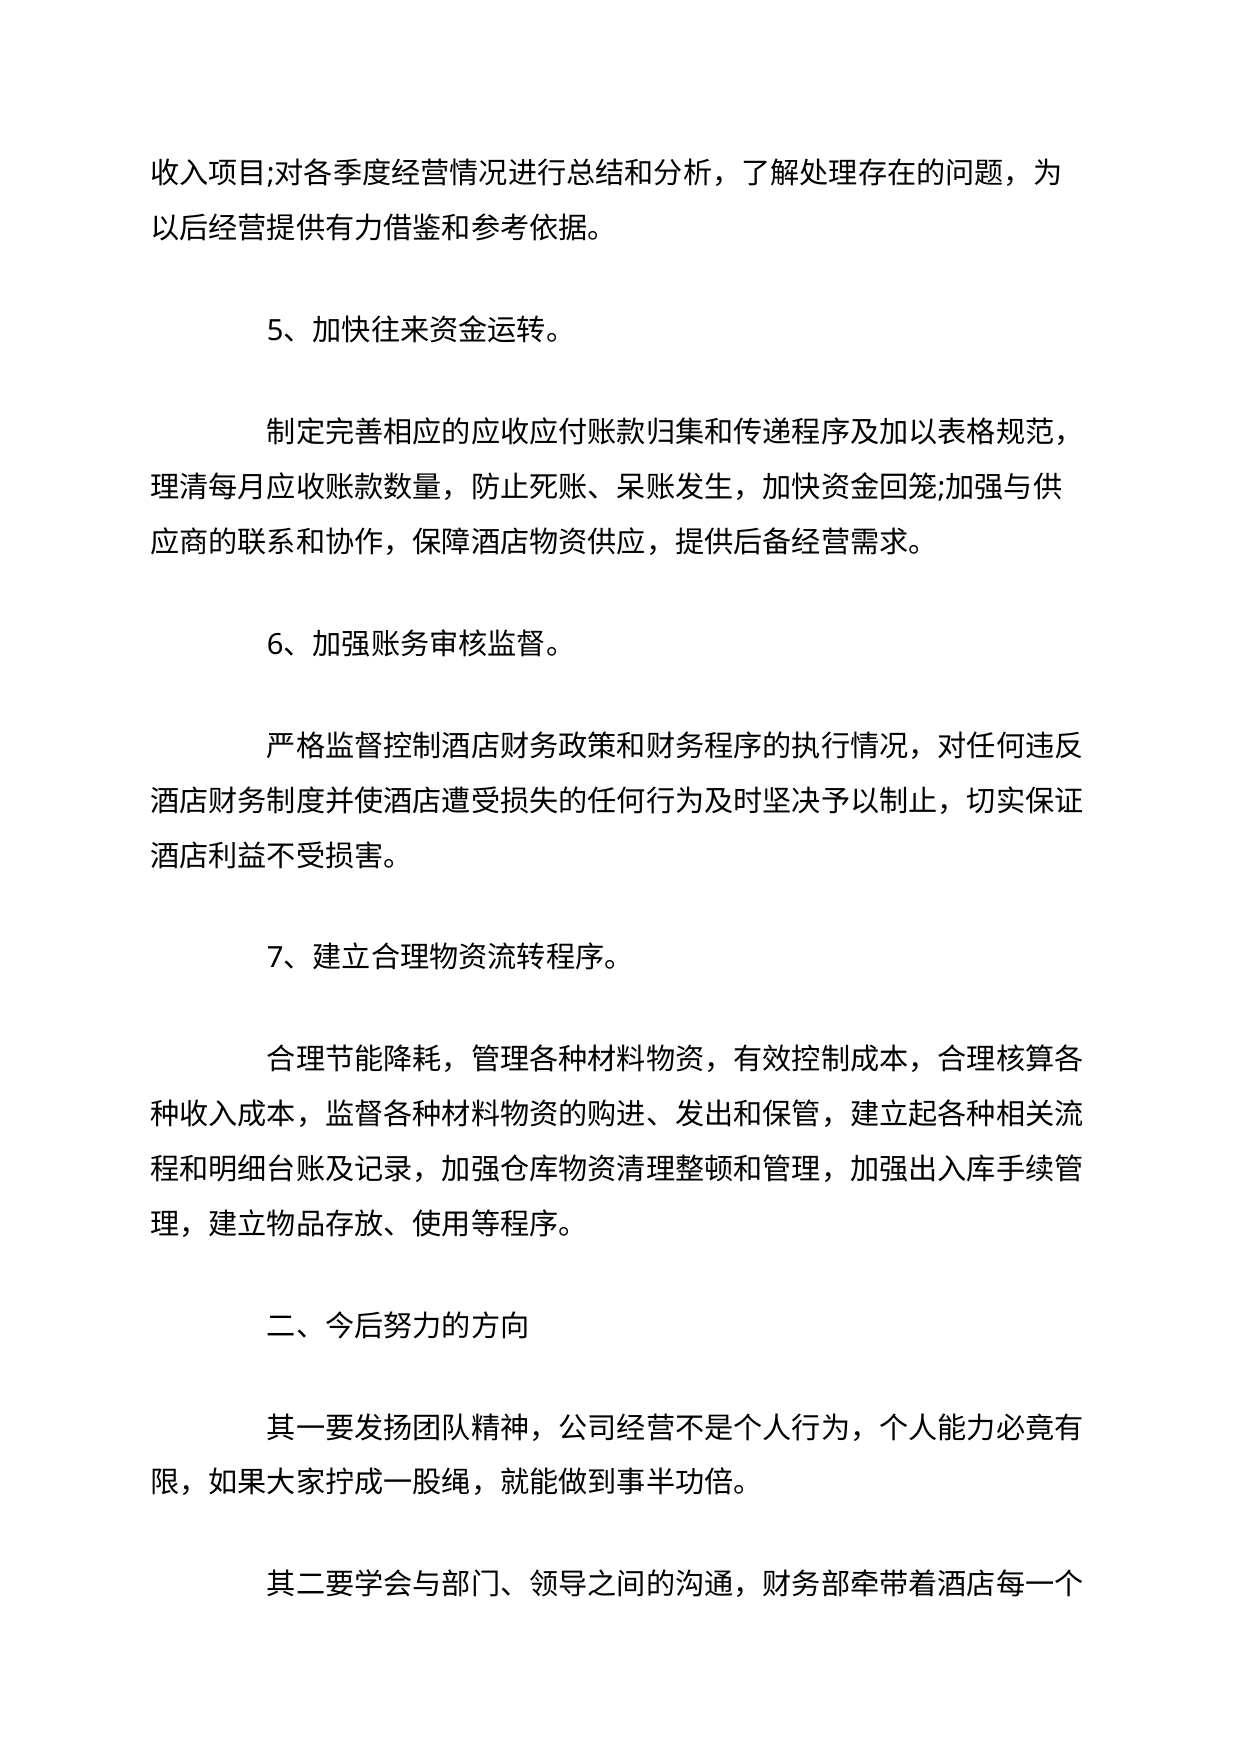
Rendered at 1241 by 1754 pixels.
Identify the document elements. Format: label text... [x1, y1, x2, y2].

text 严格监督控制酒店财务政策和财务程序的执行情况，对任何违反酒店财务制度并使酒店遭受损失的任何行为及时坚决予以制止，切实保证酒店利益不受损害。 [150, 722, 1090, 874]
text 其一要发扬团队精神，公司经营不是个人行为，个人能力必竟有限，如果大家拧成一股绳，就能做到事半功倍。 [150, 1404, 1090, 1501]
text 7、建立合理物资流转程序。 [150, 934, 1090, 976]
text 制定完善相应的应收应付账款归集和传递程序及加以表格规范，理清每月应收账款数量，防止死账、呆账发生，加快资金回笼;加强与供应商的联系和协作，保障酒店物资供应，提供后备经营需求。 [150, 409, 1090, 561]
text 6、加强账务审核监督。 [150, 620, 1090, 663]
text 二、今后努力的方向 [150, 1302, 1090, 1345]
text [150, 1561, 1090, 1603]
text 5、加快往来资金运转。 [150, 307, 1090, 349]
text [150, 150, 1090, 247]
text 合理节能降耗，管理各种材料物资，有效控制成本，合理核算各种收入成本，监督各种材料物资的购进、发出和保管，建立起各种相关流程和明细台账及记录，加强仓库物资清理整顿和管理，加强出入库手续管理，建立物品存放、使用等程序。 [150, 1036, 1090, 1243]
